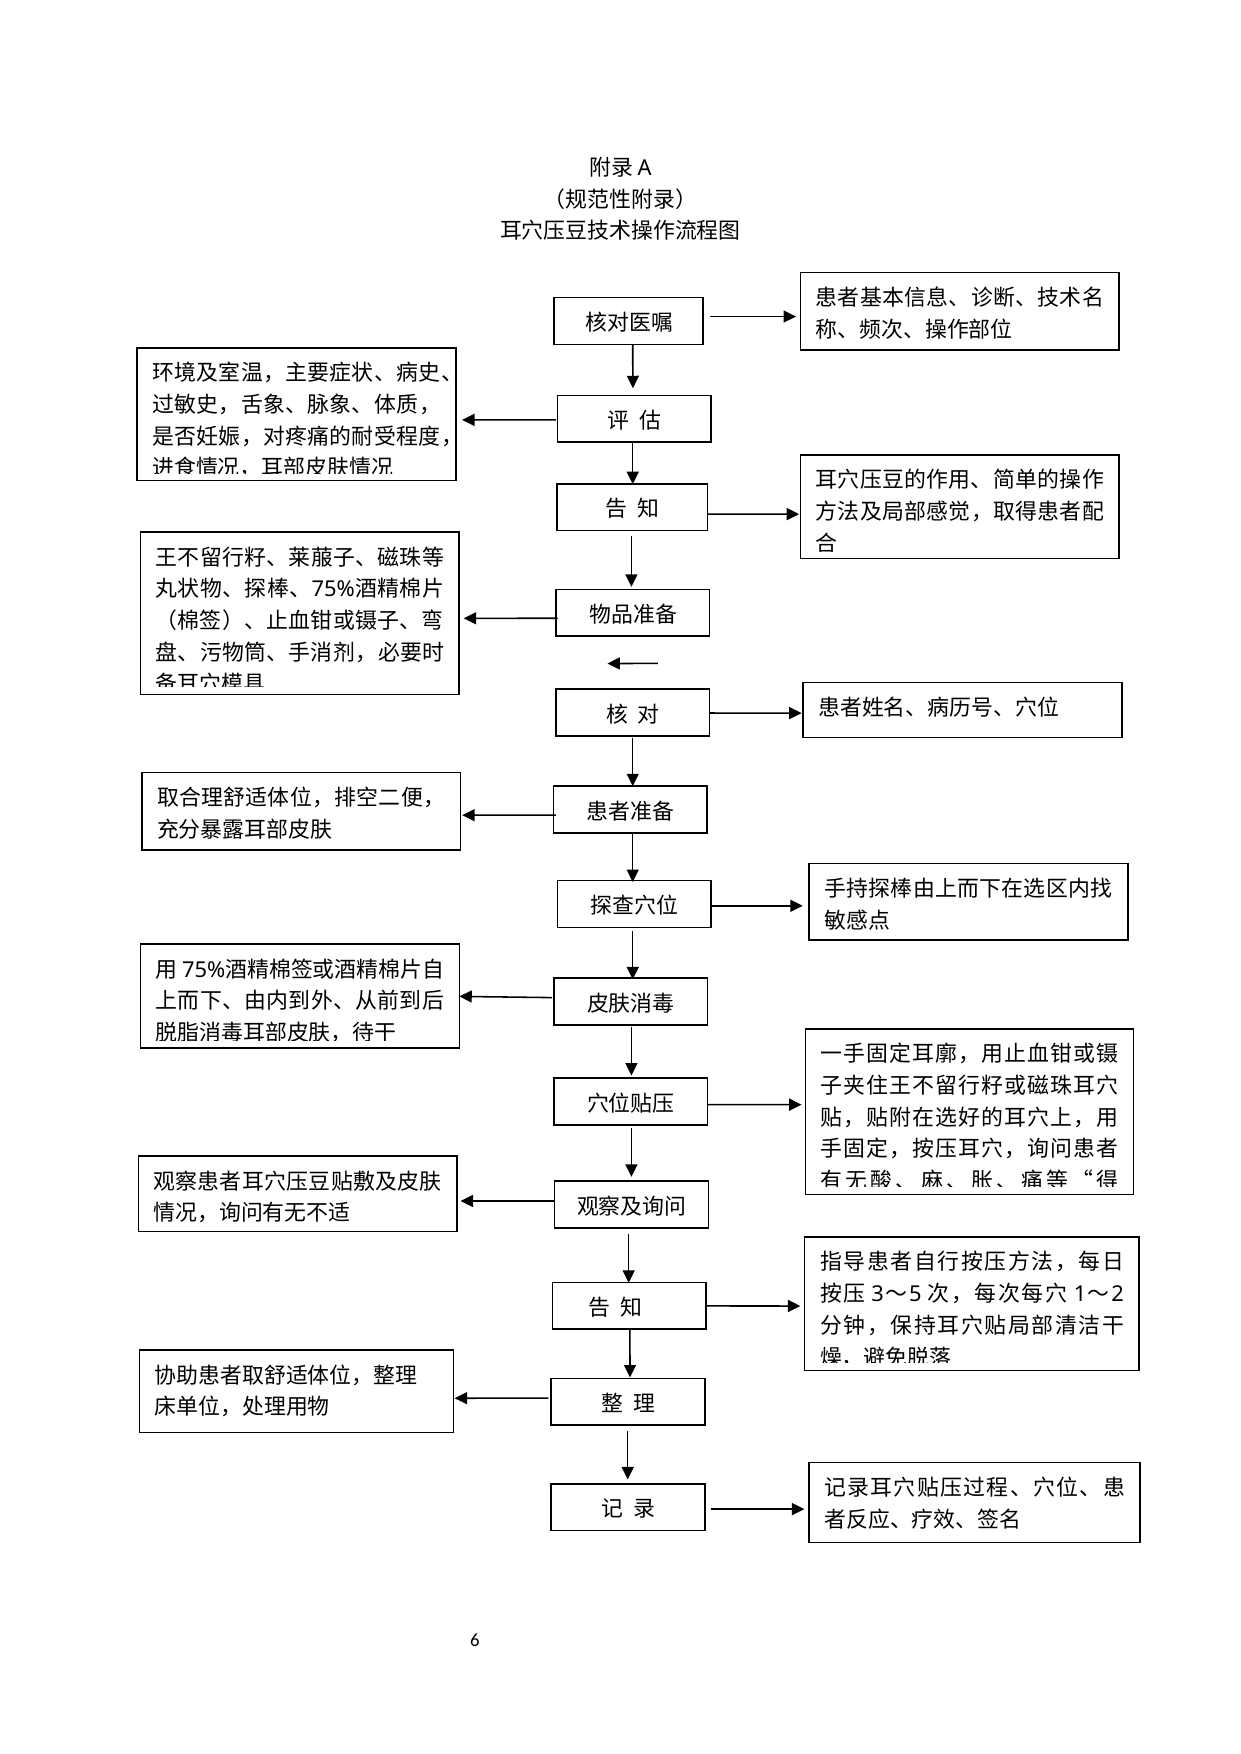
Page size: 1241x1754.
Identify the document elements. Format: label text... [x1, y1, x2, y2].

text 附录A [187, 150, 1053, 182]
text （规范性附录） [187, 182, 1053, 213]
text 耳穴压豆技术操作流程图 [187, 213, 1053, 245]
